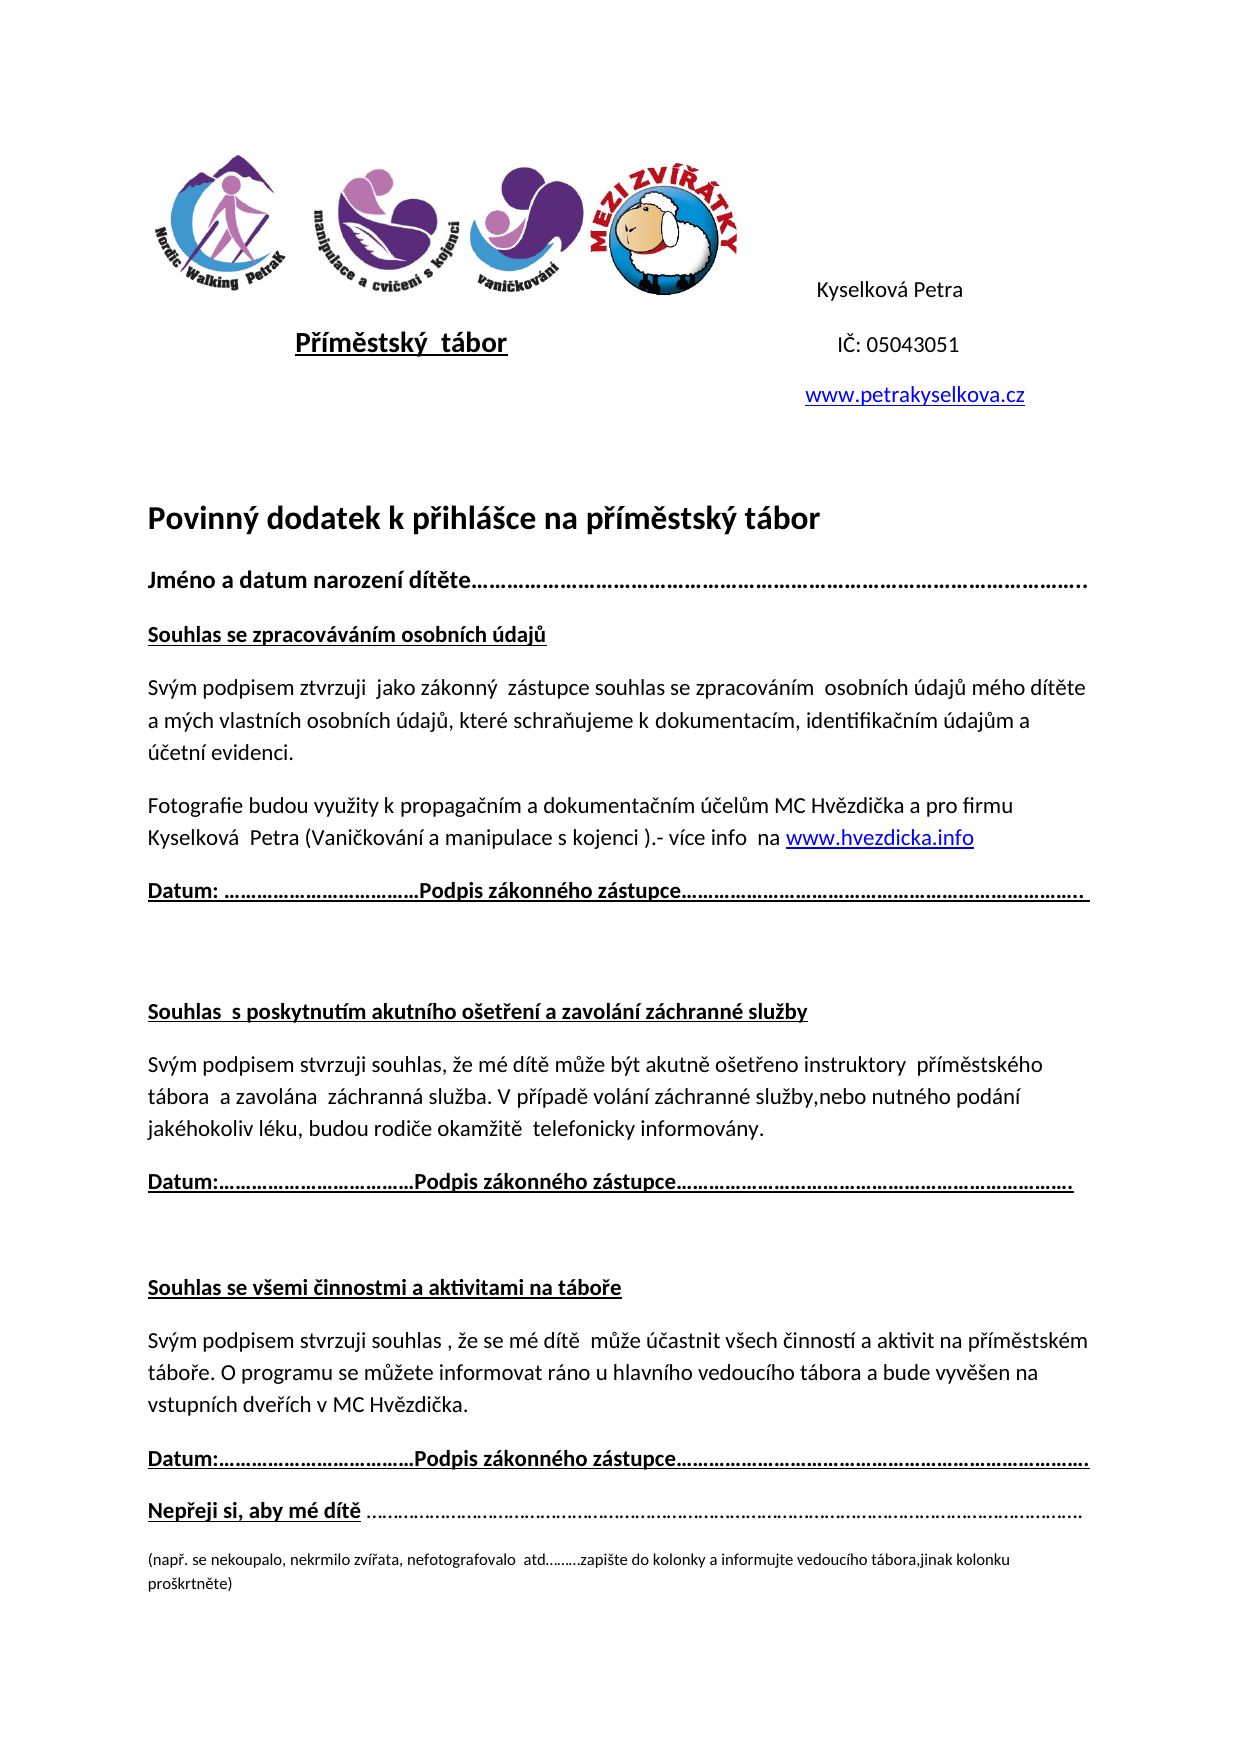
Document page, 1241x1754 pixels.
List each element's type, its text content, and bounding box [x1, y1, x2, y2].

picture [308, 161, 739, 298]
text Povinný dodatek k přihlášce na příměstský tábor [148, 497, 1093, 538]
text Souhlas se všemi činnostmi a aktivitami na táboře [148, 1273, 1093, 1301]
text Fotografie budou využity k propagačním a dokumentačním účelům MC Hvězdička a pro firmu Kyselková Petra (Vaničkování a manipulace s kojenci ).- více info na www.hvezdicka.info [148, 791, 1093, 851]
text Nepřeji si, aby mé dítě ………………………………………………………………………………………………………………………. [148, 1497, 1093, 1525]
text Datum:………………………………Podpis zákonného zástupce…………………………………………………………………. [148, 1444, 1093, 1472]
text Svým podpisem stvrzuji souhlas , že se mé dítě může účastnit všech činností a aktivit na příměstském táboře. O programu se můžete informovat ráno u hlavního vedoucího tábora a bude vyvěšen na vstupních dveřích v MC Hvězdička. [148, 1326, 1093, 1419]
text www.petrakyselkova.cz [664, 381, 1093, 409]
text Datum: ………………………………Podpis zákonného zástupce……………………………………………………………….. [148, 876, 1093, 904]
text Jméno a datum narození dítěte………………………………………………………………………………………….. [148, 565, 1093, 595]
text Příměstský tábor IČ: 05043051 [221, 324, 1093, 360]
text (např. se nekoupalo, nekrmilo zvířata, nefotografovalo atd………zapište do kolonky a informujte vedoucího tábora,jinak kolonku proškrtněte) [148, 1550, 1093, 1593]
text Souhlas se zpracováváním osobních údajů [148, 621, 1093, 648]
text Datum:………………………………Podpis zákonného zástupce………………………………………………………………. [148, 1167, 1093, 1195]
text Svým podpisem ztvrzuji jako zákonný zástupce souhlas se zpracováním osobních údajů mého dítěte a mých vlastních osobních údajů, které schraňujeme k dokumentacím, identifikačním údajům a účetní evidenci. [148, 673, 1093, 766]
text Svým podpisem stvrzuji souhlas, že mé dítě může být akutně ošetřeno instruktory příměstského tábora a zavolána záchranná služba. V případě volání záchranné služby,nebo nutného podání jakéhokoliv léku, budou rodiče okamžitě telefonicky informovány. [148, 1050, 1093, 1142]
picture [147, 147, 293, 298]
text Souhlas s poskytnutím akutního ošetření a zavolání záchranné služby [148, 997, 1093, 1025]
